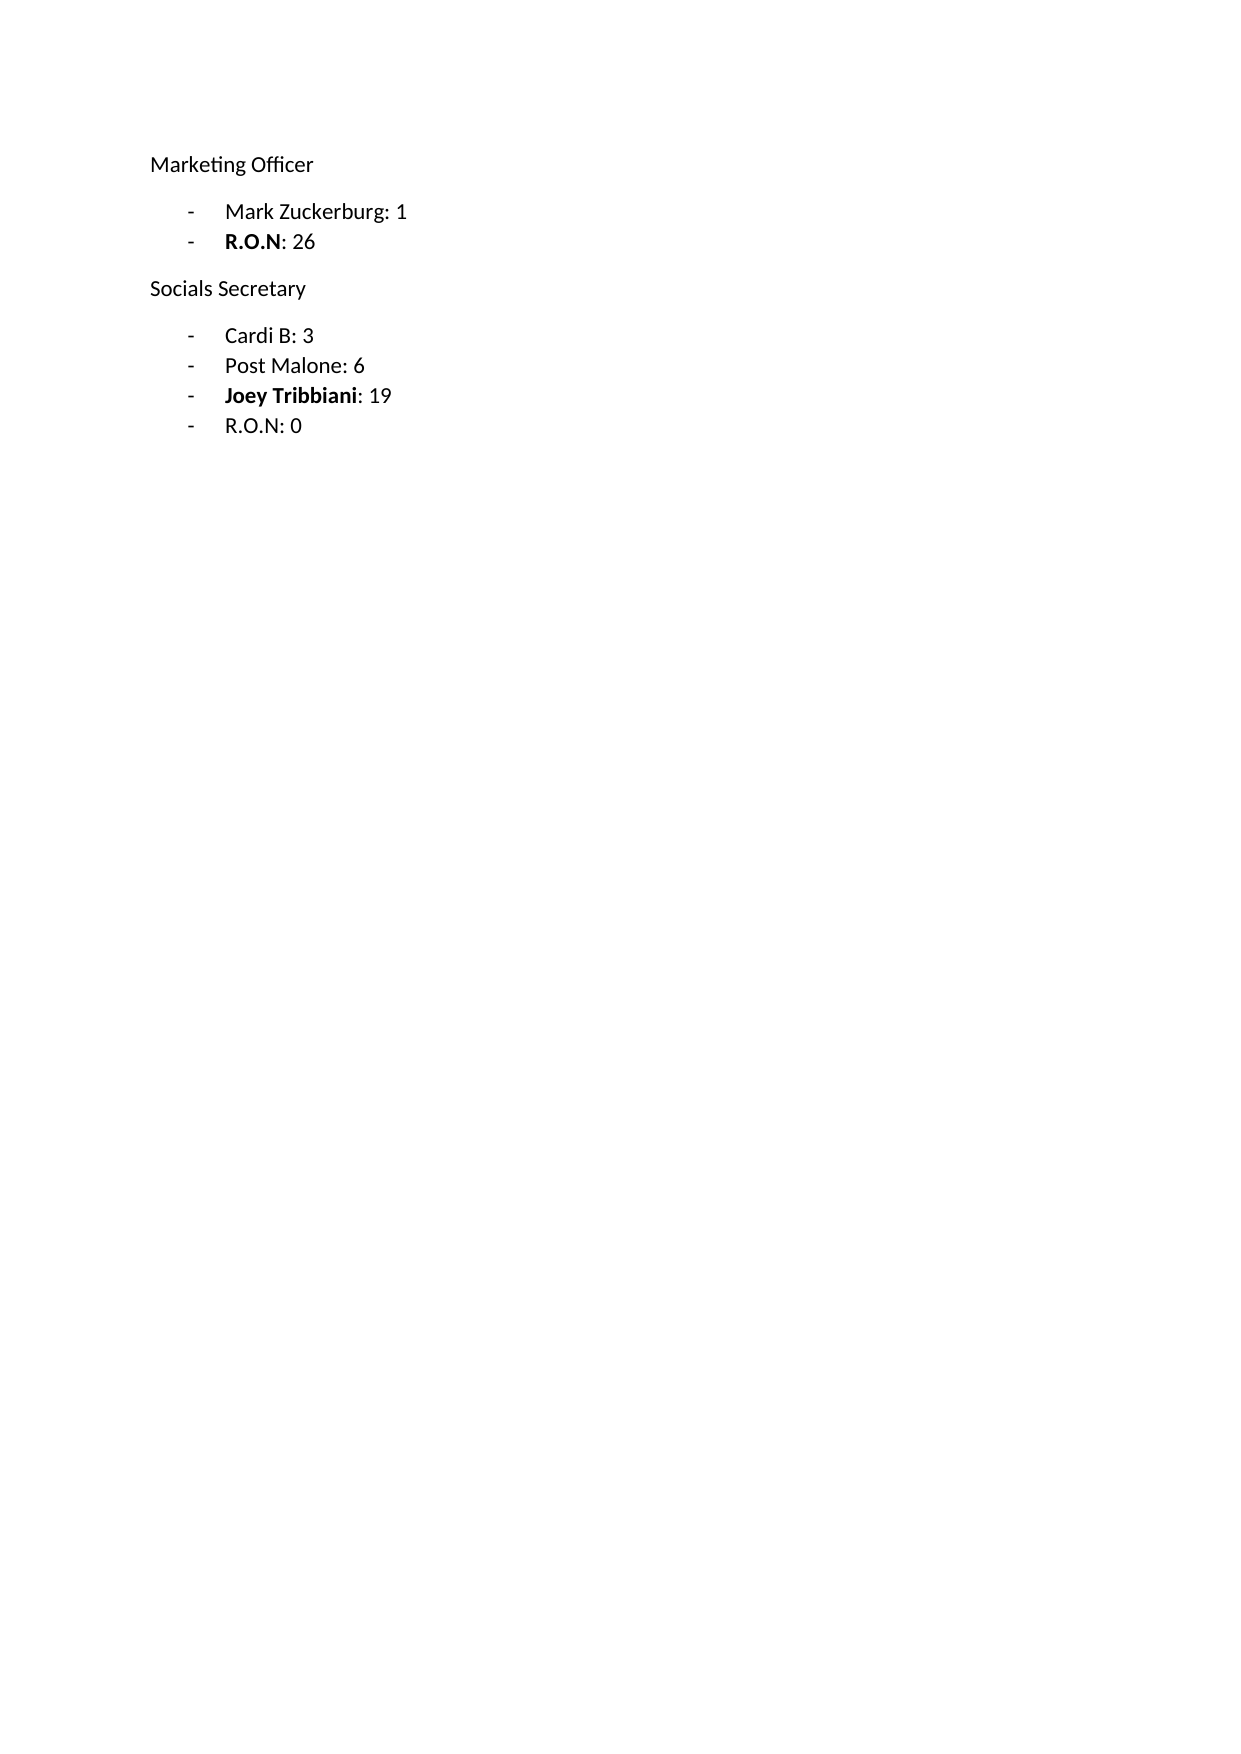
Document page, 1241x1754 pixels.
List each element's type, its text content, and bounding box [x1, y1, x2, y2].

list Cardi B: 3 [187, 321, 1090, 349]
list Post Malone: 6 [187, 351, 1090, 379]
text Socials Secretary [150, 274, 1090, 302]
list R.O.N: 0 [187, 411, 1090, 439]
text Marketing Officer [150, 150, 1090, 178]
list R.O.N: 26 [187, 227, 1090, 255]
list Mark Zuckerburg: 1 [187, 197, 1090, 225]
list Joey Tribbiani: 19 [187, 381, 1090, 409]
